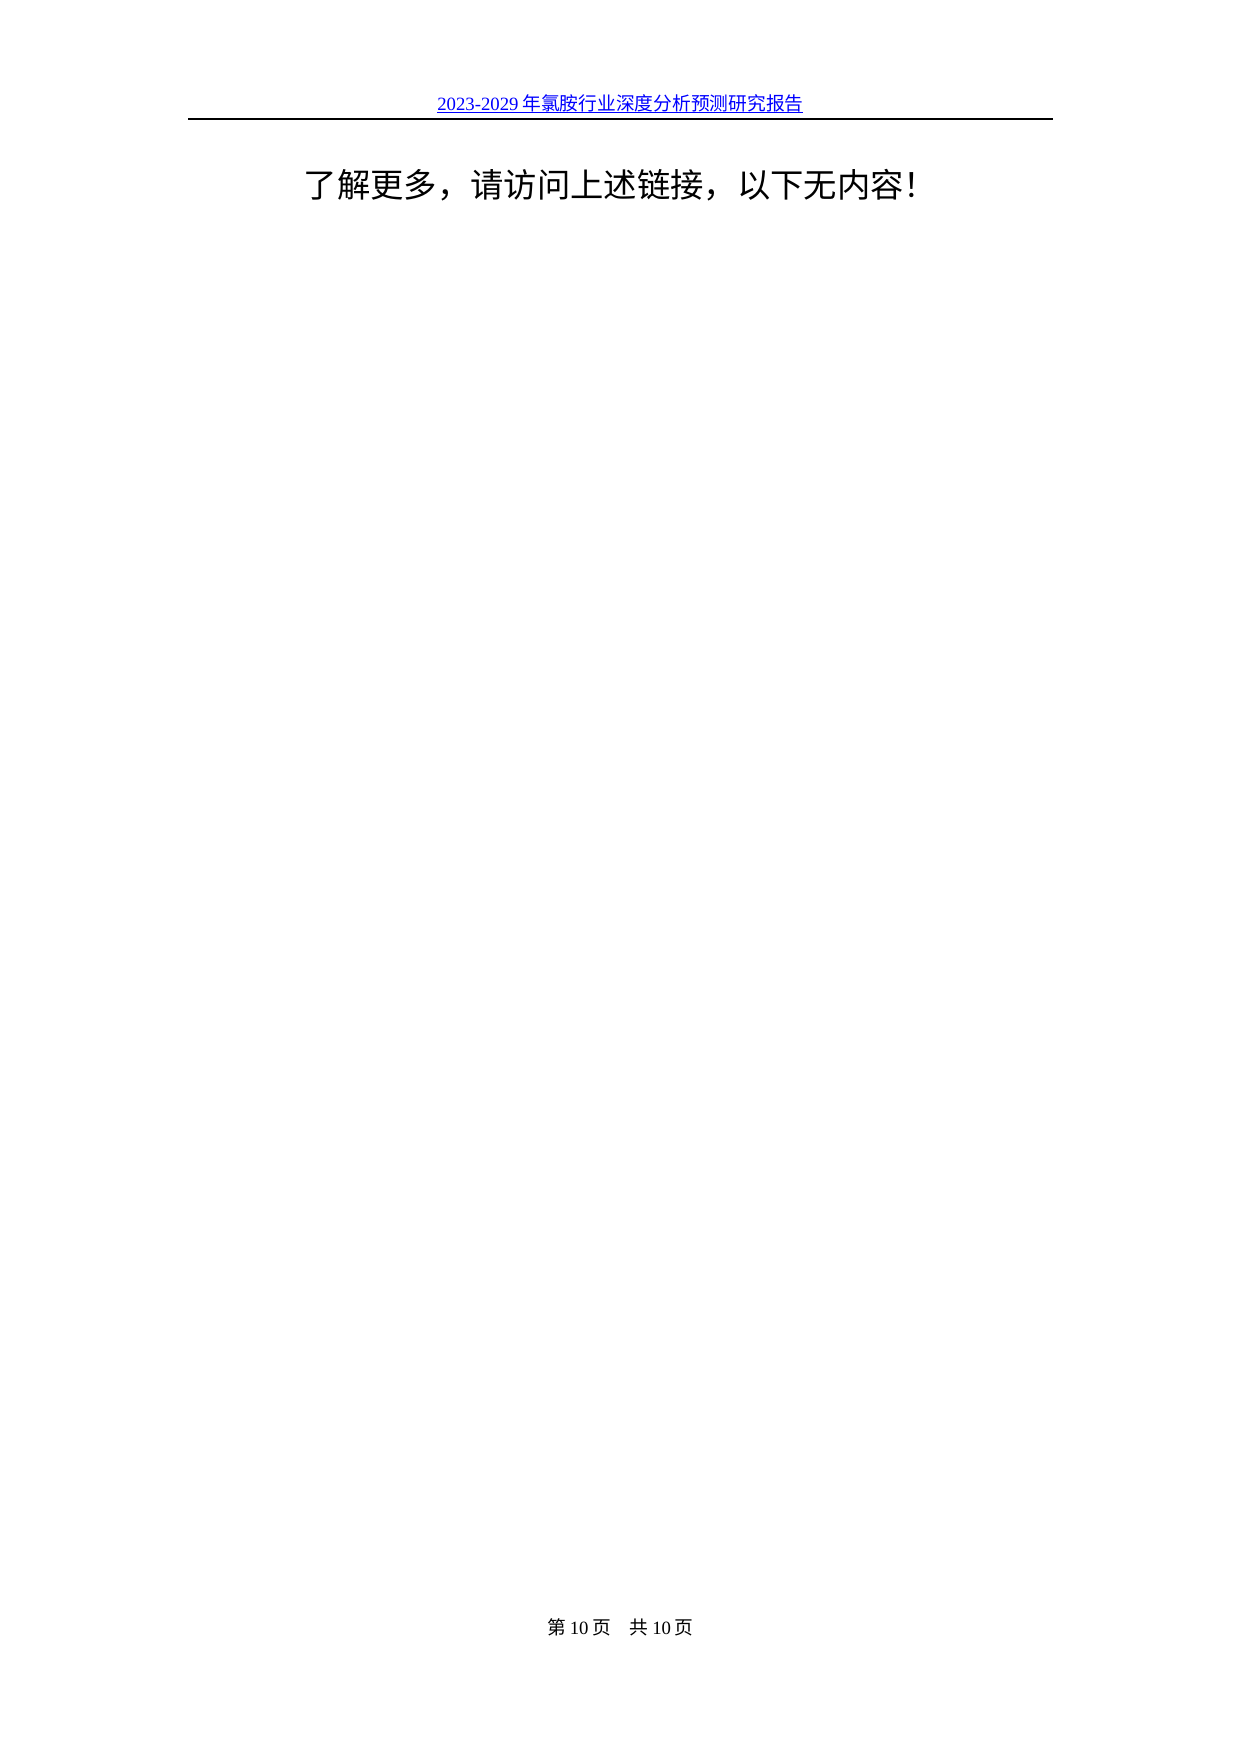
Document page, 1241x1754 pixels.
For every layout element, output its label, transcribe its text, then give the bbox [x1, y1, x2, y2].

title 了解更多，请访问上述链接，以下无内容！ [187, 150, 1053, 215]
